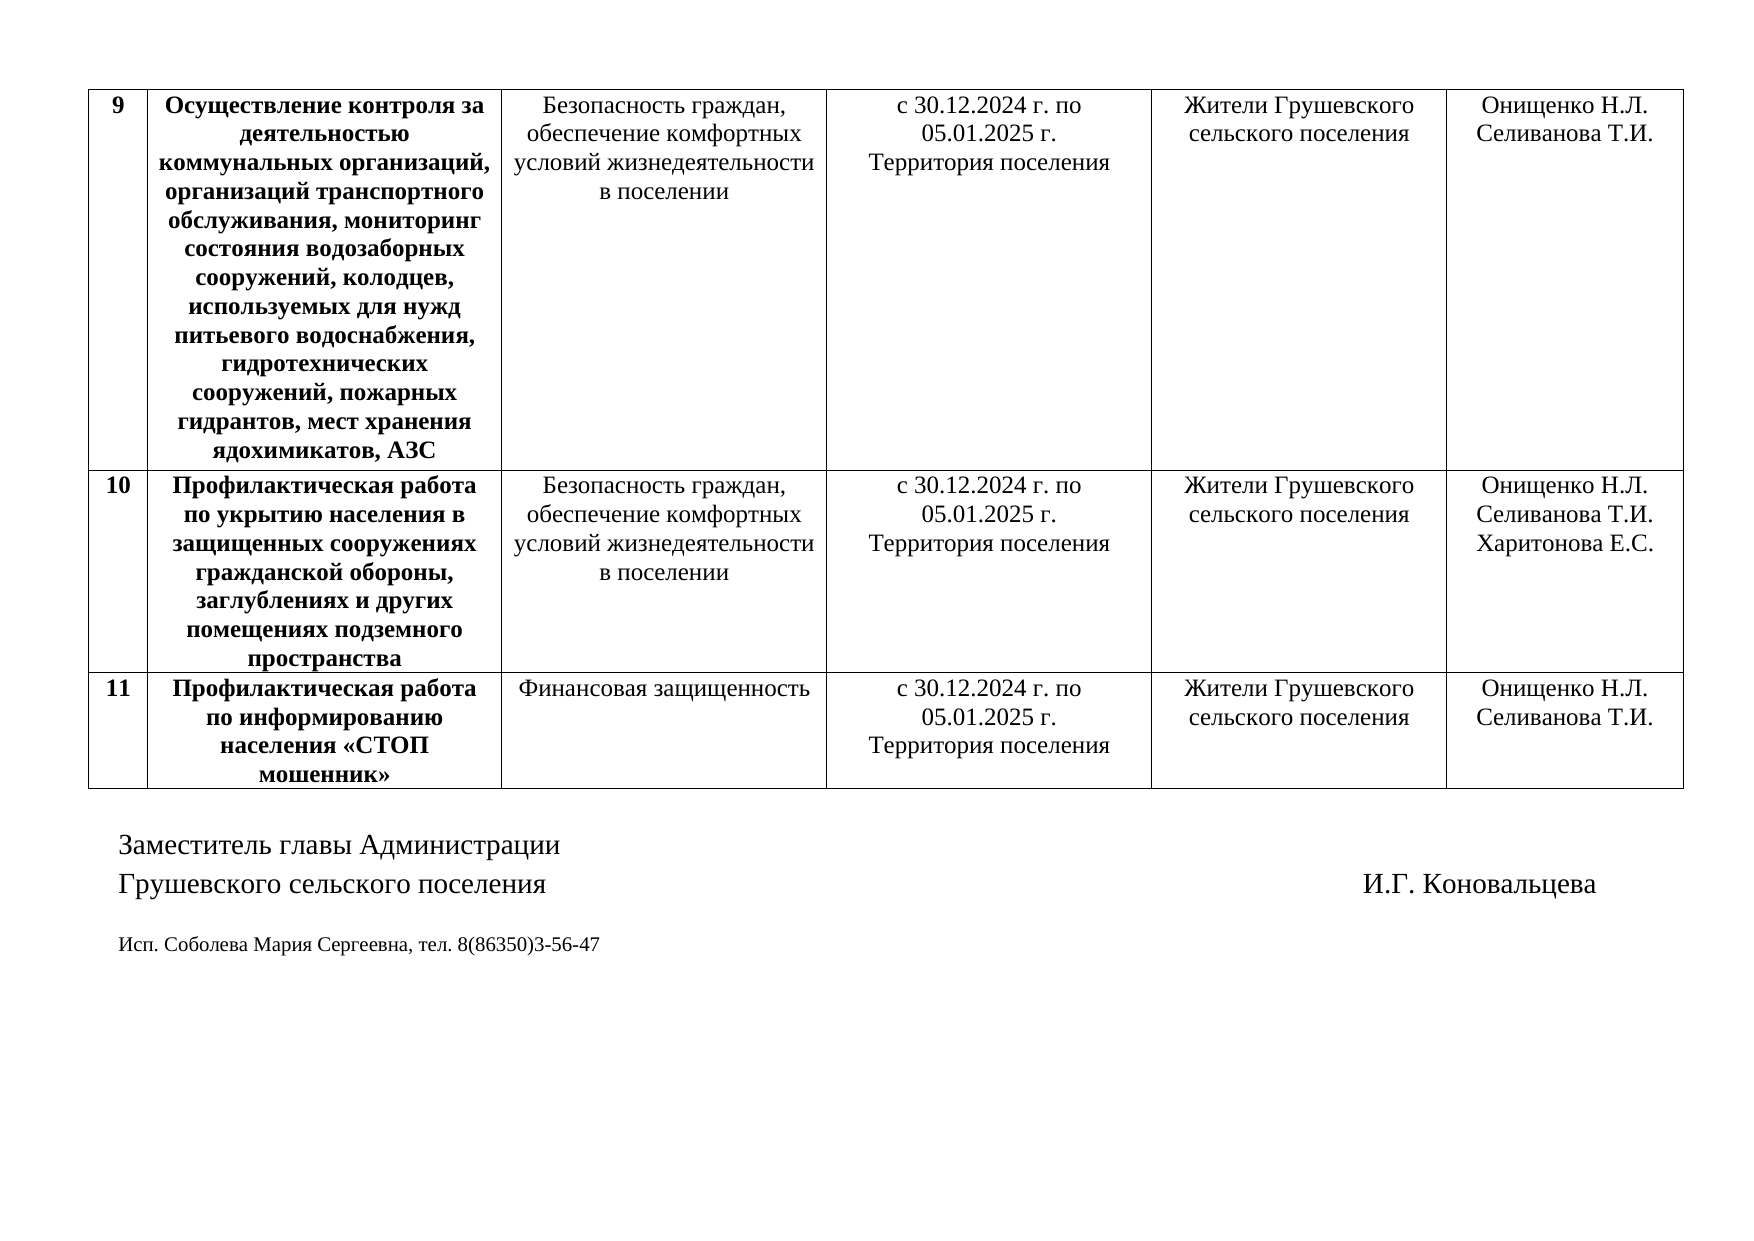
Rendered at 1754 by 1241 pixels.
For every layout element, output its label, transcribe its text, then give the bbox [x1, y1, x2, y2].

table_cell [1152, 90, 1446, 469]
table_cell Онищенко Н.Л. Селиванова Т.И. [1447, 90, 1683, 469]
table_cell Безопасность граждан, обеспечение комфортных условий жизнедеятельности в поселении [502, 471, 826, 672]
table_cell 10 [89, 471, 147, 672]
text Заместитель главы Администрации [118, 827, 1654, 861]
table_cell 9 [89, 90, 147, 469]
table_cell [502, 90, 826, 469]
table_cell Профилактическая работа по информированию населения «СТОП мошенник» [148, 673, 501, 788]
table_cell Онищенко Н.Л. Селиванова Т.И. Харитонова Е.С. [1447, 471, 1683, 672]
table_cell с 30.12.2024 г. по 05.01.2025 г. Территория поселения [827, 471, 1151, 672]
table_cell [827, 90, 1151, 469]
table_cell Жители Грушевского сельского поселения [1152, 471, 1446, 672]
table_cell Осуществление контроля за деятельностью коммунальных организаций, организаций транспортного обслуживания, мониторинг состояния водозаборных сооружений, колодцев, используемых для нужд питьевого водоснабжения, гидротехнических сооружений, пожарных гидрантов, мест хранения ядохимикатов, АЗС [148, 90, 501, 469]
text Грушевского сельского поселения И.Г. Коновальцева [118, 866, 1654, 899]
table_cell Онищенко Н.Л. Селиванова Т.И. [1447, 673, 1683, 788]
table_cell Профилактическая работа по укрытию населения в защищенных сооружениях гражданской обороны, заглублениях и других помещениях подземного пространства [148, 471, 501, 672]
table_cell Финансовая защищенность [502, 673, 826, 788]
table_cell с 30.12.2024 г. по 05.01.2025 г. Территория поселения [827, 673, 1151, 788]
table_cell Жители Грушевского сельского поселения [1152, 673, 1446, 788]
text Исп. Соболева Мария Сергеевна, тел. 8(86350)3-56-47 [118, 932, 1654, 956]
table_cell 11 [89, 673, 147, 788]
